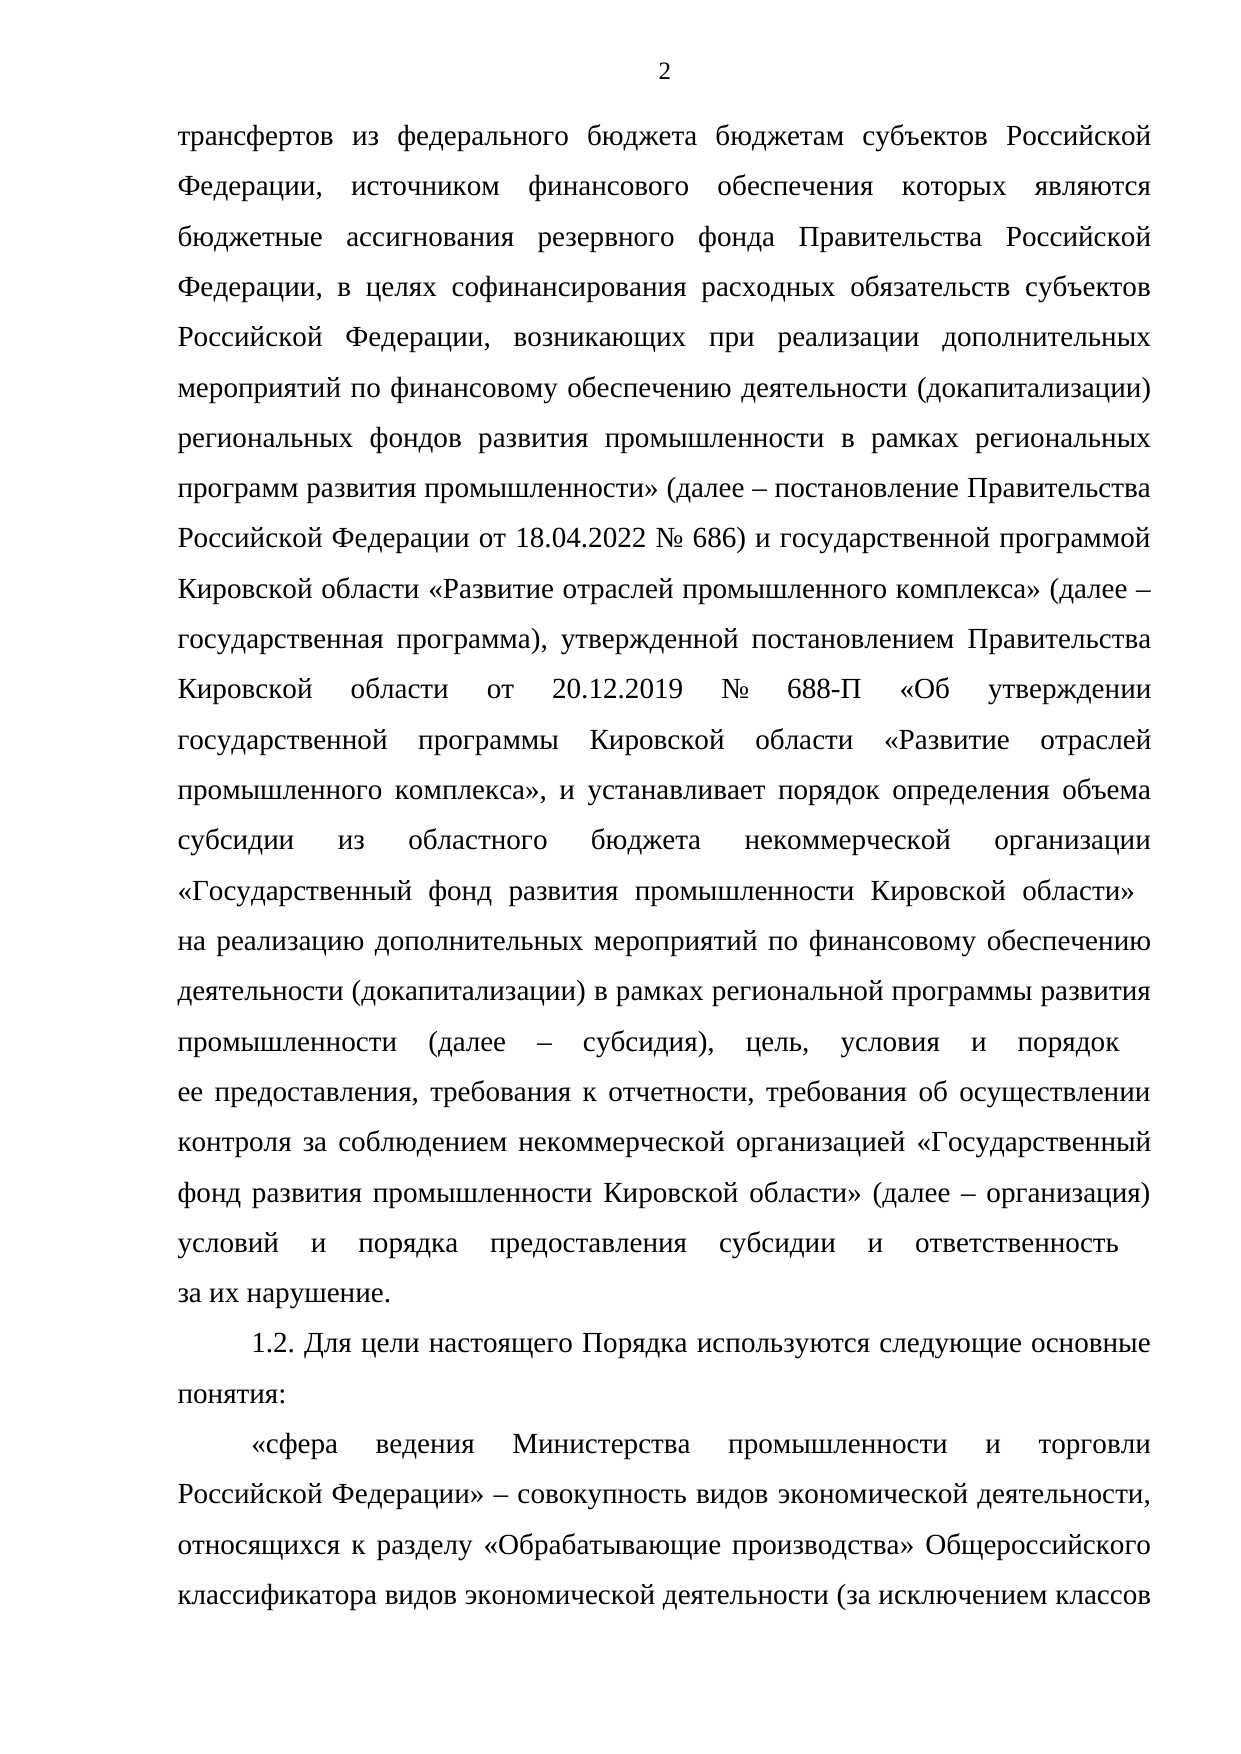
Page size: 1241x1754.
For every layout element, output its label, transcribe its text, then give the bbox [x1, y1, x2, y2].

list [177, 118, 1152, 1309]
text 1.2. Для цели настоящего Порядка используются следующие основные понятия: [177, 1326, 1152, 1409]
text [177, 1426, 1152, 1611]
